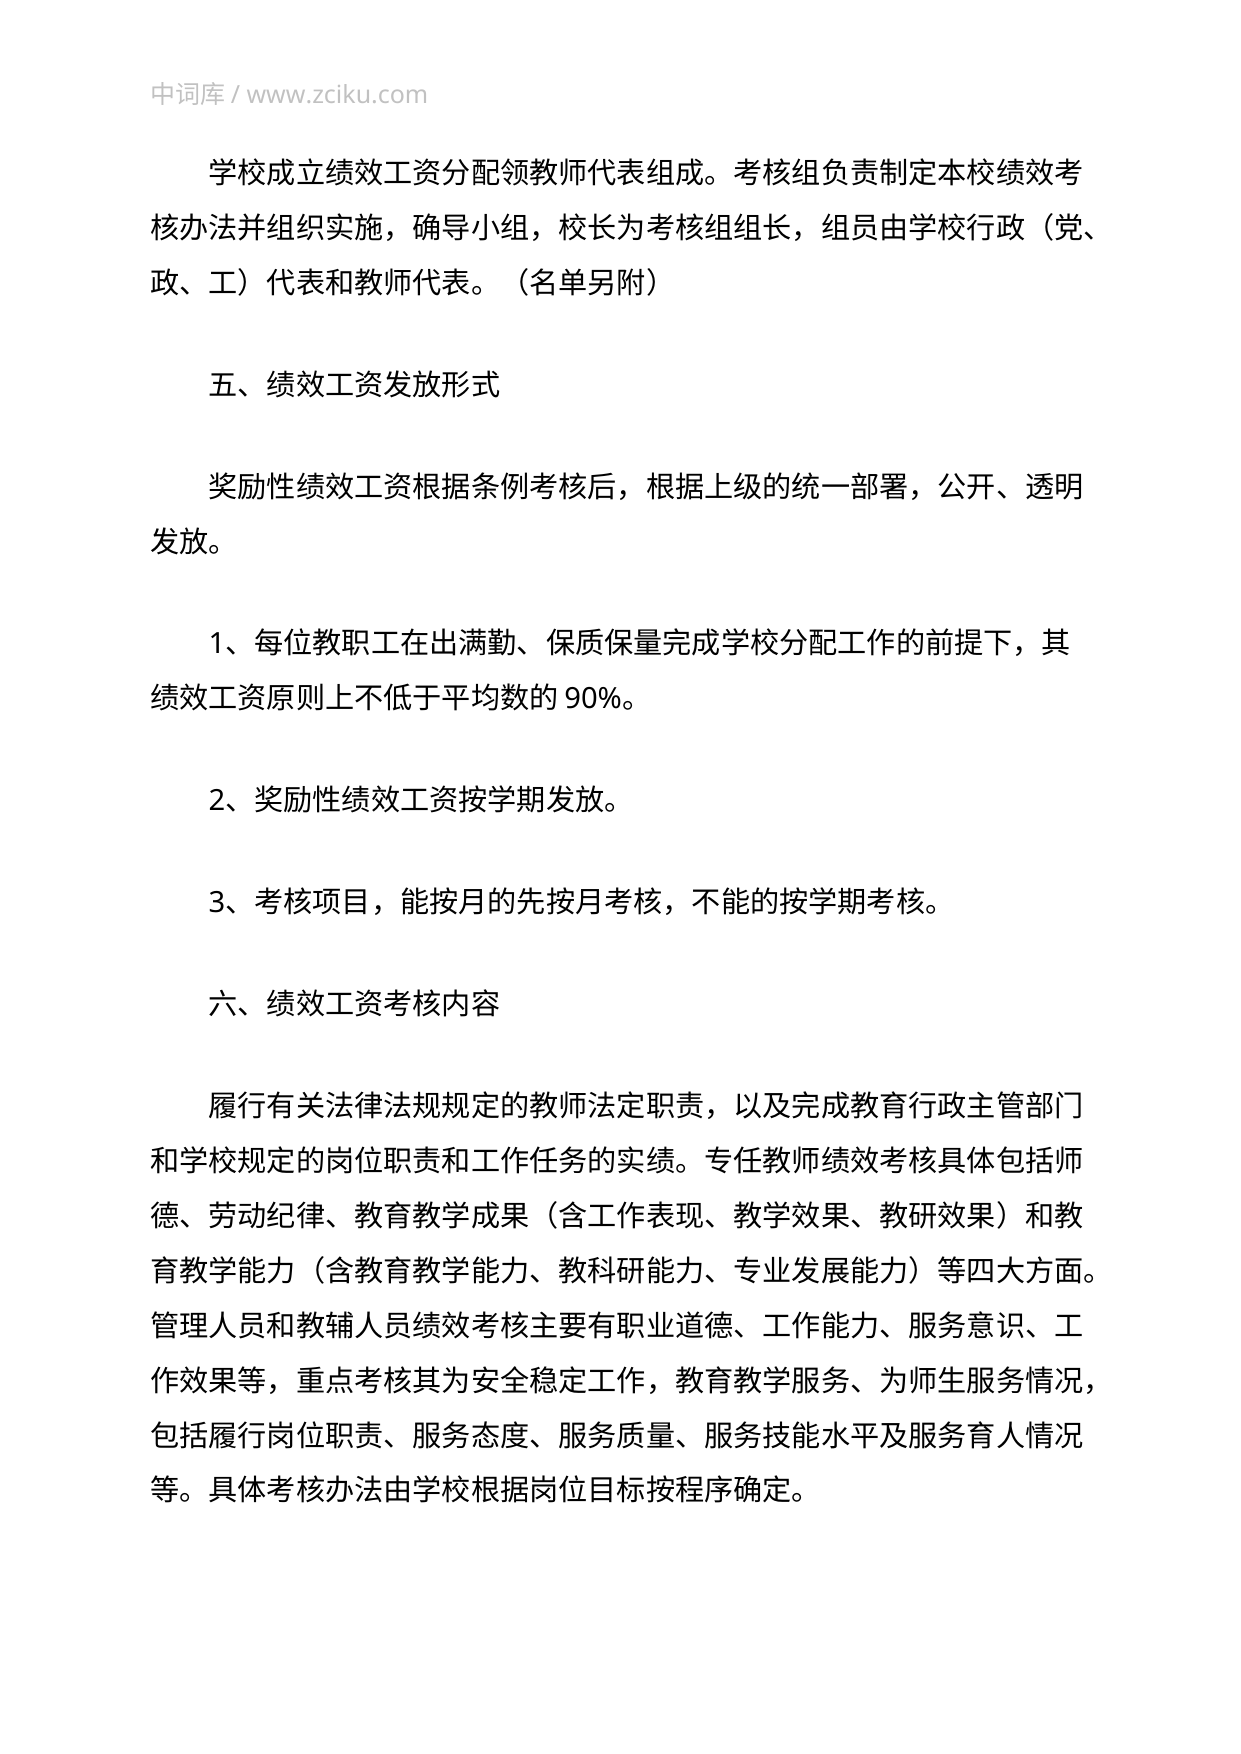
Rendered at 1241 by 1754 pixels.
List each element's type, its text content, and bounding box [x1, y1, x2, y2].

text 1、每位教职工在出满勤、保质保量完成学校分配工作的前提下，其绩效工资原则上不低于平均数的90%。 [150, 620, 1090, 717]
text 六、绩效工资考核内容 [150, 981, 1090, 1023]
text 学校成立绩效工资分配领教师代表组成。考核组负责制定本校绩效考核办法并组织实施，确导小组，校长为考核组组长，组员由学校行政（党、政、工）代表和教师代表。（名单另附） [150, 150, 1090, 302]
text 五、绩效工资发放形式 [150, 362, 1090, 404]
text 奖励性绩效工资根据条例考核后，根据上级的统一部署，公开、透明发放。 [150, 463, 1090, 561]
text 3、考核项目，能按月的先按月考核，不能的按学期考核。 [150, 879, 1090, 921]
text 履行有关法律法规规定的教师法定职责，以及完成教育行政主管部门和学校规定的岗位职责和工作任务的实绩。专任教师绩效考核具体包括师德、劳动纪律、教育教学成果（含工作表现、教学效果、教研效果）和教育教学能力（含教育教学能力、教科研能力、专业发展能力）等四大方面。管理人员和教辅人员绩效考核主要有职业道德、工作能力、服务意识、工作效果等，重点考核其为安全稳定工作，教育教学服务、为师生服务情况，包括履行岗位职责、服务态度、服务质量、服务技能水平及服务育人情况等。具体考核办法由学校根据岗位目标按程序确定。 [150, 1083, 1090, 1509]
text 2、奖励性绩效工资按学期发放。 [150, 777, 1090, 819]
